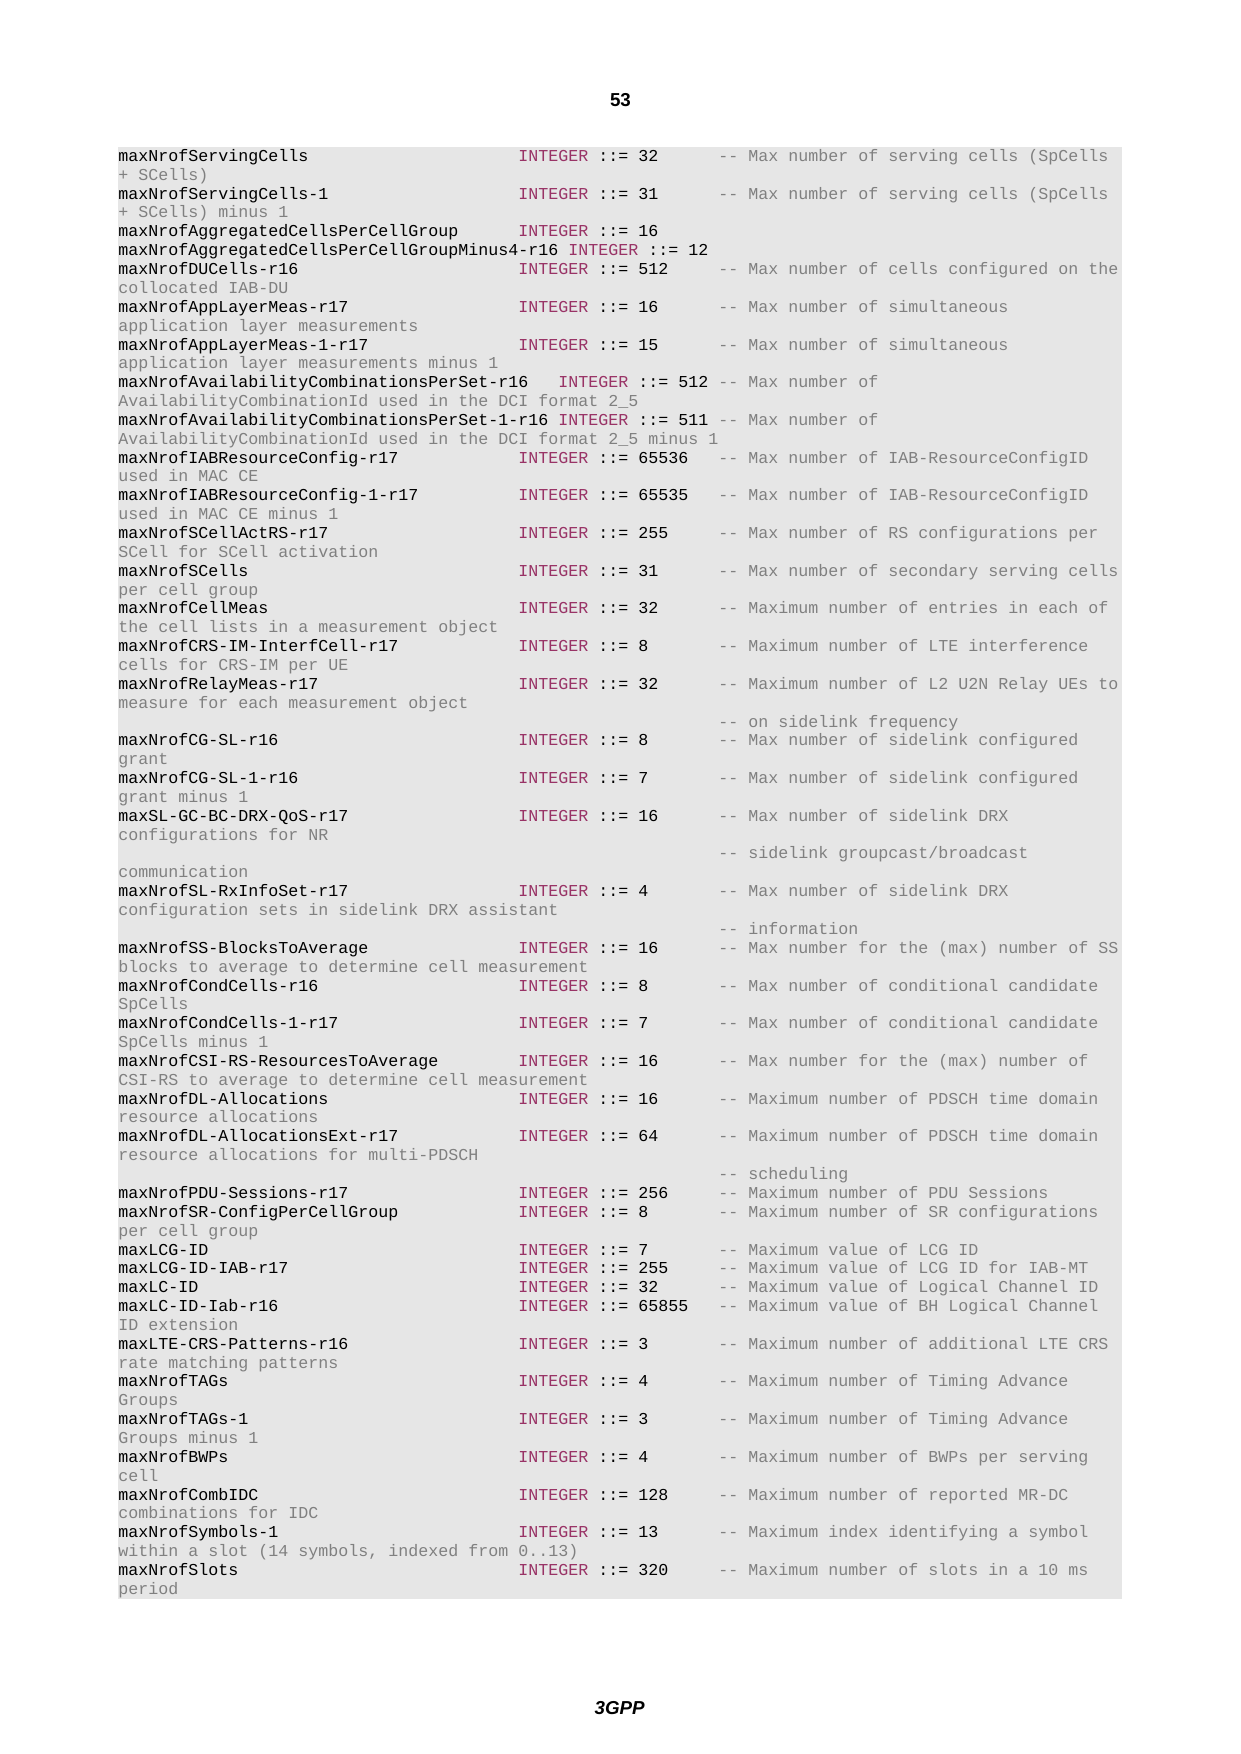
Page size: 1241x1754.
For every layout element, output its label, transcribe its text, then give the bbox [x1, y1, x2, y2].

text maxNrofAppLayerMeas-r17 INTEGER ::= 16 -- Max number of simultaneous application layer measurements [118, 298, 1122, 336]
text maxNrofCondCells-1-r17 INTEGER ::= 7 -- Max number of conditional candidate SpCells minus 1 [118, 1015, 1122, 1052]
text maxNrofCellMeas INTEGER ::= 32 -- Maximum number of entries in each of the cell lists in a measurement object [118, 600, 1122, 638]
text maxNrofAvailabilityCombinationsPerSet-r16 INTEGER ::= 512 -- Max number of AvailabilityCombinationId used in the DCI format 2_5 [118, 374, 1122, 411]
text maxNrofCG-SL-1-r16 INTEGER ::= 7 -- Max number of sidelink configured grant minus 1 [118, 770, 1122, 807]
text maxNrofSR-ConfigPerCellGroup INTEGER ::= 8 -- Maximum number of SR configurations per cell group [118, 1203, 1122, 1241]
text maxNrofCondCells-r16 INTEGER ::= 8 -- Max number of conditional candidate SpCells [118, 977, 1122, 1015]
text maxNrofServingCells-1 INTEGER ::= 31 -- Max number of serving cells (SpCells + SCells) minus 1 [118, 185, 1122, 223]
text maxLTE-CRS-Patterns-r16 INTEGER ::= 3 -- Maximum number of additional LTE CRS rate matching patterns [118, 1335, 1122, 1373]
text maxNrofTAGs INTEGER ::= 4 -- Maximum number of Timing Advance Groups [118, 1373, 1122, 1411]
text maxLC-ID INTEGER ::= 32 -- Maximum value of Logical Channel ID [118, 1279, 1122, 1298]
text maxNrofIABResourceConfig-1-r17 INTEGER ::= 65535 -- Max number of IAB-ResourceConfigID used in MAC CE minus 1 [118, 487, 1122, 524]
text maxNrofAggregatedCellsPerCellGroup INTEGER ::= 16 [118, 223, 1122, 242]
text maxNrofSymbols-1 INTEGER ::= 13 -- Maximum index identifying a symbol within a slot (14 symbols, indexed from 0..13) [118, 1524, 1122, 1562]
text maxNrofDL-AllocationsExt-r17 INTEGER ::= 64 -- Maximum number of PDSCH time domain resource allocations for multi-PDSCH [118, 1128, 1122, 1166]
text maxLCG-ID-IAB-r17 INTEGER ::= 255 -- Maximum value of LCG ID for IAB-MT [118, 1260, 1122, 1279]
text maxNrofAggregatedCellsPerCellGroupMinus4-r16 INTEGER ::= 12 [118, 242, 1122, 261]
text maxNrofCombIDC INTEGER ::= 128 -- Maximum number of reported MR-DC combinations for IDC [118, 1486, 1122, 1524]
text maxSL-GC-BC-DRX-QoS-r17 INTEGER ::= 16 -- Max number of sidelink DRX configurations for NR [118, 807, 1122, 845]
text maxNrofSCells INTEGER ::= 31 -- Max number of secondary serving cells per cell group [118, 562, 1122, 600]
text maxNrofSL-RxInfoSet-r17 INTEGER ::= 4 -- Max number of sidelink DRX configuration sets in sidelink DRX assistant [118, 883, 1122, 921]
text -- on sidelink frequency [118, 713, 1122, 732]
text -- scheduling [118, 1166, 1122, 1184]
text maxNrofSCellActRS-r17 INTEGER ::= 255 -- Max number of RS configurations per SCell for SCell activation [118, 524, 1122, 562]
text maxNrofIABResourceConfig-r17 INTEGER ::= 65536 -- Max number of IAB-ResourceConfigID used in MAC CE [118, 449, 1122, 487]
text maxNrofServingCells INTEGER ::= 32 -- Max number of serving cells (SpCells + SCells) [118, 147, 1122, 185]
text maxNrofPDU-Sessions-r17 INTEGER ::= 256 -- Maximum number of PDU Sessions [118, 1184, 1122, 1203]
text maxNrofCG-SL-r16 INTEGER ::= 8 -- Max number of sidelink configured grant [118, 732, 1122, 770]
text maxLCG-ID INTEGER ::= 7 -- Maximum value of LCG ID [118, 1241, 1122, 1260]
text -- sidelink groupcast/broadcast communication [118, 845, 1122, 883]
text maxNrofSS-BlocksToAverage INTEGER ::= 16 -- Max number for the (max) number of SS blocks to average to determine cell measurement [118, 939, 1122, 977]
text maxNrofTAGs-1 INTEGER ::= 3 -- Maximum number of Timing Advance Groups minus 1 [118, 1411, 1122, 1448]
text maxNrofDL-Allocations INTEGER ::= 16 -- Maximum number of PDSCH time domain resource allocations [118, 1090, 1122, 1128]
text maxLC-ID-Iab-r16 INTEGER ::= 65855 -- Maximum value of BH Logical Channel ID extension [118, 1298, 1122, 1335]
text maxNrofRelayMeas-r17 INTEGER ::= 32 -- Maximum number of L2 U2N Relay UEs to measure for each measurement object [118, 675, 1122, 713]
text maxNrofAvailabilityCombinationsPerSet-1-r16 INTEGER ::= 511 -- Max number of AvailabilityCombinationId used in the DCI format 2_5 minus 1 [118, 411, 1122, 449]
text maxNrofCRS-IM-InterfCell-r17 INTEGER ::= 8 -- Maximum number of LTE interference cells for CRS-IM per UE [118, 638, 1122, 675]
text maxNrofCSI-RS-ResourcesToAverage INTEGER ::= 16 -- Max number for the (max) number of CSI-RS to average to determine cell measurement [118, 1052, 1122, 1090]
text maxNrofAppLayerMeas-1-r17 INTEGER ::= 15 -- Max number of simultaneous application layer measurements minus 1 [118, 336, 1122, 374]
text maxNrofBWPs INTEGER ::= 4 -- Maximum number of BWPs per serving cell [118, 1448, 1122, 1486]
text -- information [118, 921, 1122, 939]
text maxNrofDUCells-r16 INTEGER ::= 512 -- Max number of cells configured on the collocated IAB-DU [118, 261, 1122, 298]
text maxNrofSlots INTEGER ::= 320 -- Maximum number of slots in a 10 ms period [118, 1562, 1122, 1599]
